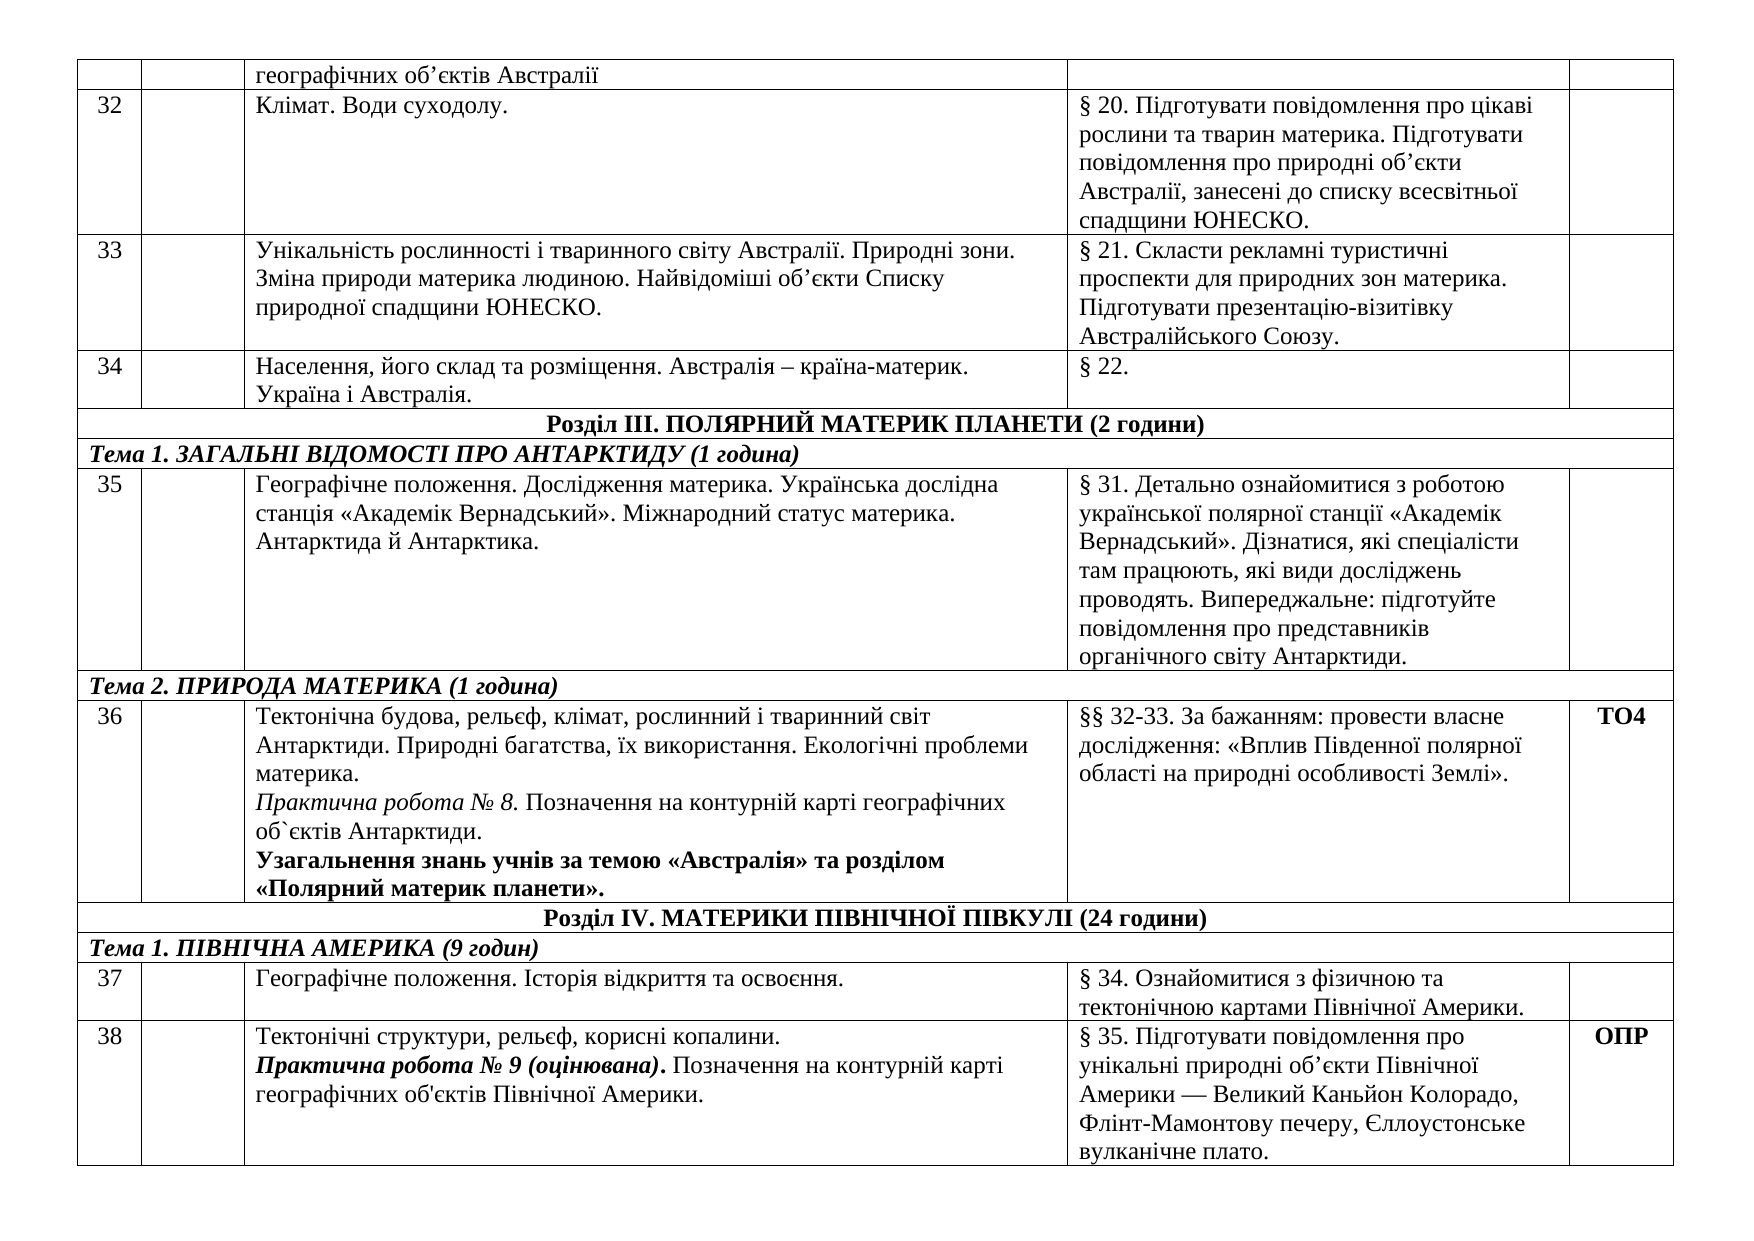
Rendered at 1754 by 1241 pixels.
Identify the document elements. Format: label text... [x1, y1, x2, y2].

table_cell §§ 32-33. За бажанням: провести власне дослідження: «Вплив Південної полярної області на природні особливості Землі». [1068, 701, 1569, 902]
table_cell [142, 469, 244, 670]
table_cell 34 [78, 351, 141, 408]
table_cell § 21. Скласти рекламні туристичні проспекти для природних зон материка. Підготувати презентацію-візитівку Австралійського Союзу. [1068, 235, 1569, 350]
table_cell [1570, 351, 1673, 408]
table_cell [1570, 963, 1673, 1020]
table_cell [142, 701, 244, 902]
table_cell [142, 351, 244, 408]
table_cell 31 [78, 60, 141, 89]
table_cell Тема 2. ПРИРОДА МАТЕРИКА (1 година) [78, 671, 1673, 700]
table_cell [1570, 235, 1673, 350]
table_cell 32 [78, 90, 141, 234]
table_cell Розділ ІV. МАТЕРИКИ ПІВНІЧНОЇ ПІВКУЛІ (24 години) [78, 903, 1673, 932]
table_cell [142, 235, 244, 350]
table_cell § 35. Підготувати повідомлення про унікальні природні об’єкти Північної Америки — Великий Каньйон Колорадо, Флінт-Мамонтову печеру, Єллоустонське вулканічне плато. [1068, 1021, 1569, 1165]
table_cell [1570, 90, 1673, 234]
table_cell 36 [78, 701, 141, 902]
table_cell 37 [78, 963, 141, 1020]
table_cell [142, 963, 244, 1020]
table_cell Населення, його склад та розміщення. Австралія – країна-материк. Україна і Австралія. [245, 351, 1067, 408]
table_cell § 31. Детально ознайомитися з роботою української полярної станції «Академік Вернадський». Дізнатися, які спеціалісти там працюють, які види досліджень проводять. Випереджальне: підготуйте повідомлення про представників органічного світу Антарктиди. [1068, 469, 1569, 670]
table_cell § 20. Підготувати повідомлення про цікаві рослини та тварин материка. Підготувати повідомлення про природні об’єкти Австралії, занесені до списку всесвітньої спадщини ЮНЕСКО. [1068, 90, 1569, 234]
table_cell Географічне положення. Історія відкриття та освоєння. [245, 963, 1067, 1020]
table_cell Розділ ІІІ. ПОЛЯРНИЙ МАТЕРИК ПЛАНЕТИ (2 години) [78, 409, 1673, 438]
table_cell Тема 1. ПІВНІЧНА АМЕРИКА (9 годин) [78, 933, 1673, 962]
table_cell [245, 60, 1067, 89]
table_cell [142, 90, 244, 234]
table_cell 35 [78, 469, 141, 670]
table_cell Тектонічні структури, рельєф, корисні копалини. Практична робота № 9 (оцінювана). Позначення на контурній карті географічних об'єктів Північної Америки. [245, 1021, 1067, 1165]
table_cell Географічне положення. Дослідження материка. Українська дослідна станція «Академік Вернадський». Міжнародний статус материка. Антарктида й Антарктика. [245, 469, 1067, 670]
table_cell § 34. Ознайомитися з фізичною та тектонічною картами Північної Америки. [1068, 963, 1569, 1020]
table_cell ОПР [1570, 1021, 1673, 1165]
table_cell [1068, 60, 1569, 89]
table_cell [1570, 60, 1673, 89]
table_cell Тектонічна будова, рельєф, клімат, рослинний і тваринний світ Антарктиди. Природні багатства, їх використання. Екологічні проблеми материка. Практична робота № 8. Позначення на контурній карті географічних об`єктів Антарктиди. Узагальнення знань учнів за темою «Австралія» та розділом «Полярний материк планети». [245, 701, 1067, 902]
table_cell ТО4 [1570, 701, 1673, 902]
table_cell 38 [78, 1021, 141, 1165]
table_cell Клімат. Води суходолу. [245, 90, 1067, 234]
table_cell [1570, 469, 1673, 670]
table_cell Унікальність рослинності і тваринного світу Австралії. Природні зони. Зміна природи материка людиною. Найвідоміші об’єкти Списку природної спадщини ЮНЕСКО. [245, 235, 1067, 350]
table_cell § 22. [1068, 351, 1569, 408]
table_cell [142, 1021, 244, 1165]
table_cell 33 [78, 235, 141, 350]
table_cell Тема 1. ЗАГАЛЬНІ ВІДОМОСТІ ПРО АНТАРКТИДУ (1 година) [78, 439, 1673, 468]
table_cell [142, 60, 244, 89]
